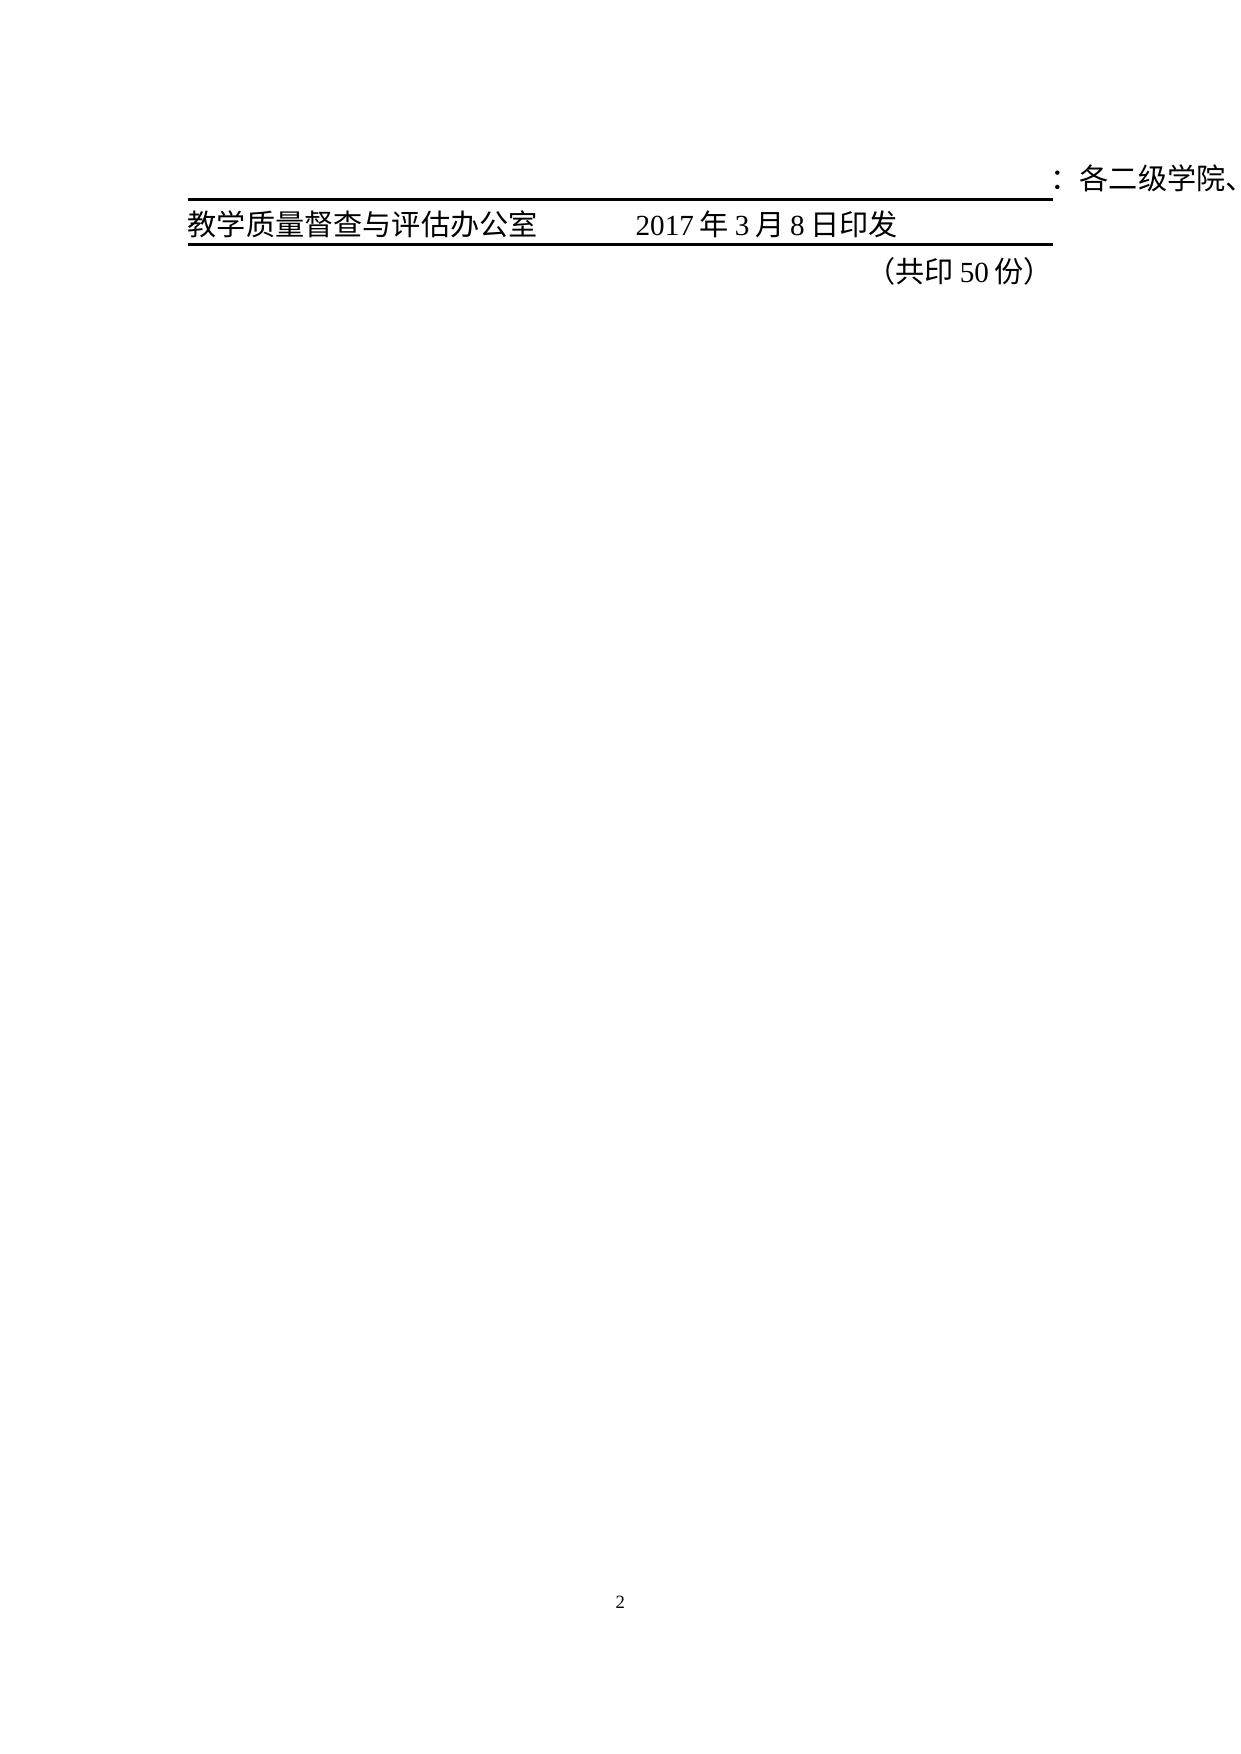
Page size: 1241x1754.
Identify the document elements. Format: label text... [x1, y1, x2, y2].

text 发：各二级学院、部、处、办。 [1050, 156, 1240, 198]
text 教学质量督查与评估办公室 2017年3月8日印发 [187, 199, 1053, 243]
text （共印50份） [187, 244, 1053, 291]
